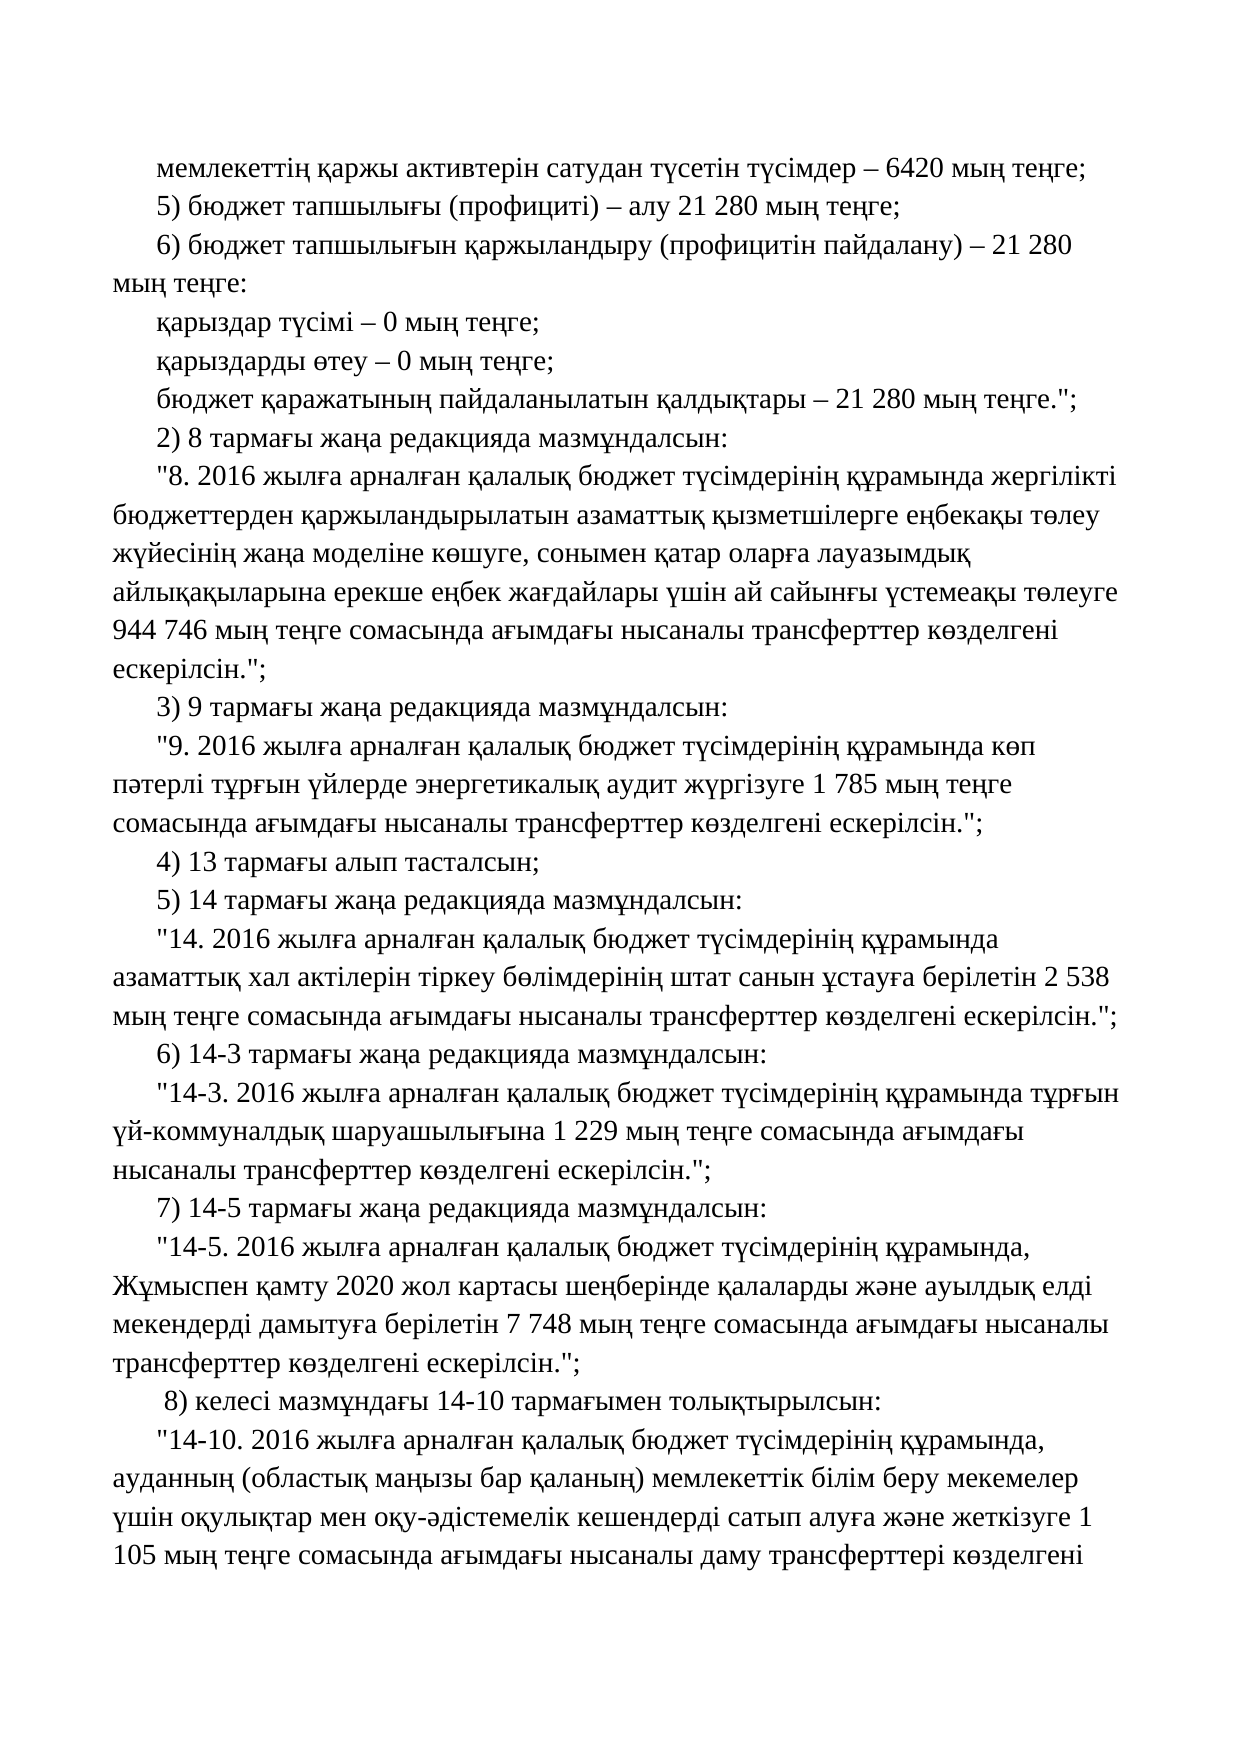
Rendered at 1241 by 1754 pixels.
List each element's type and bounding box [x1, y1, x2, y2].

text [112, 150, 1128, 1571]
